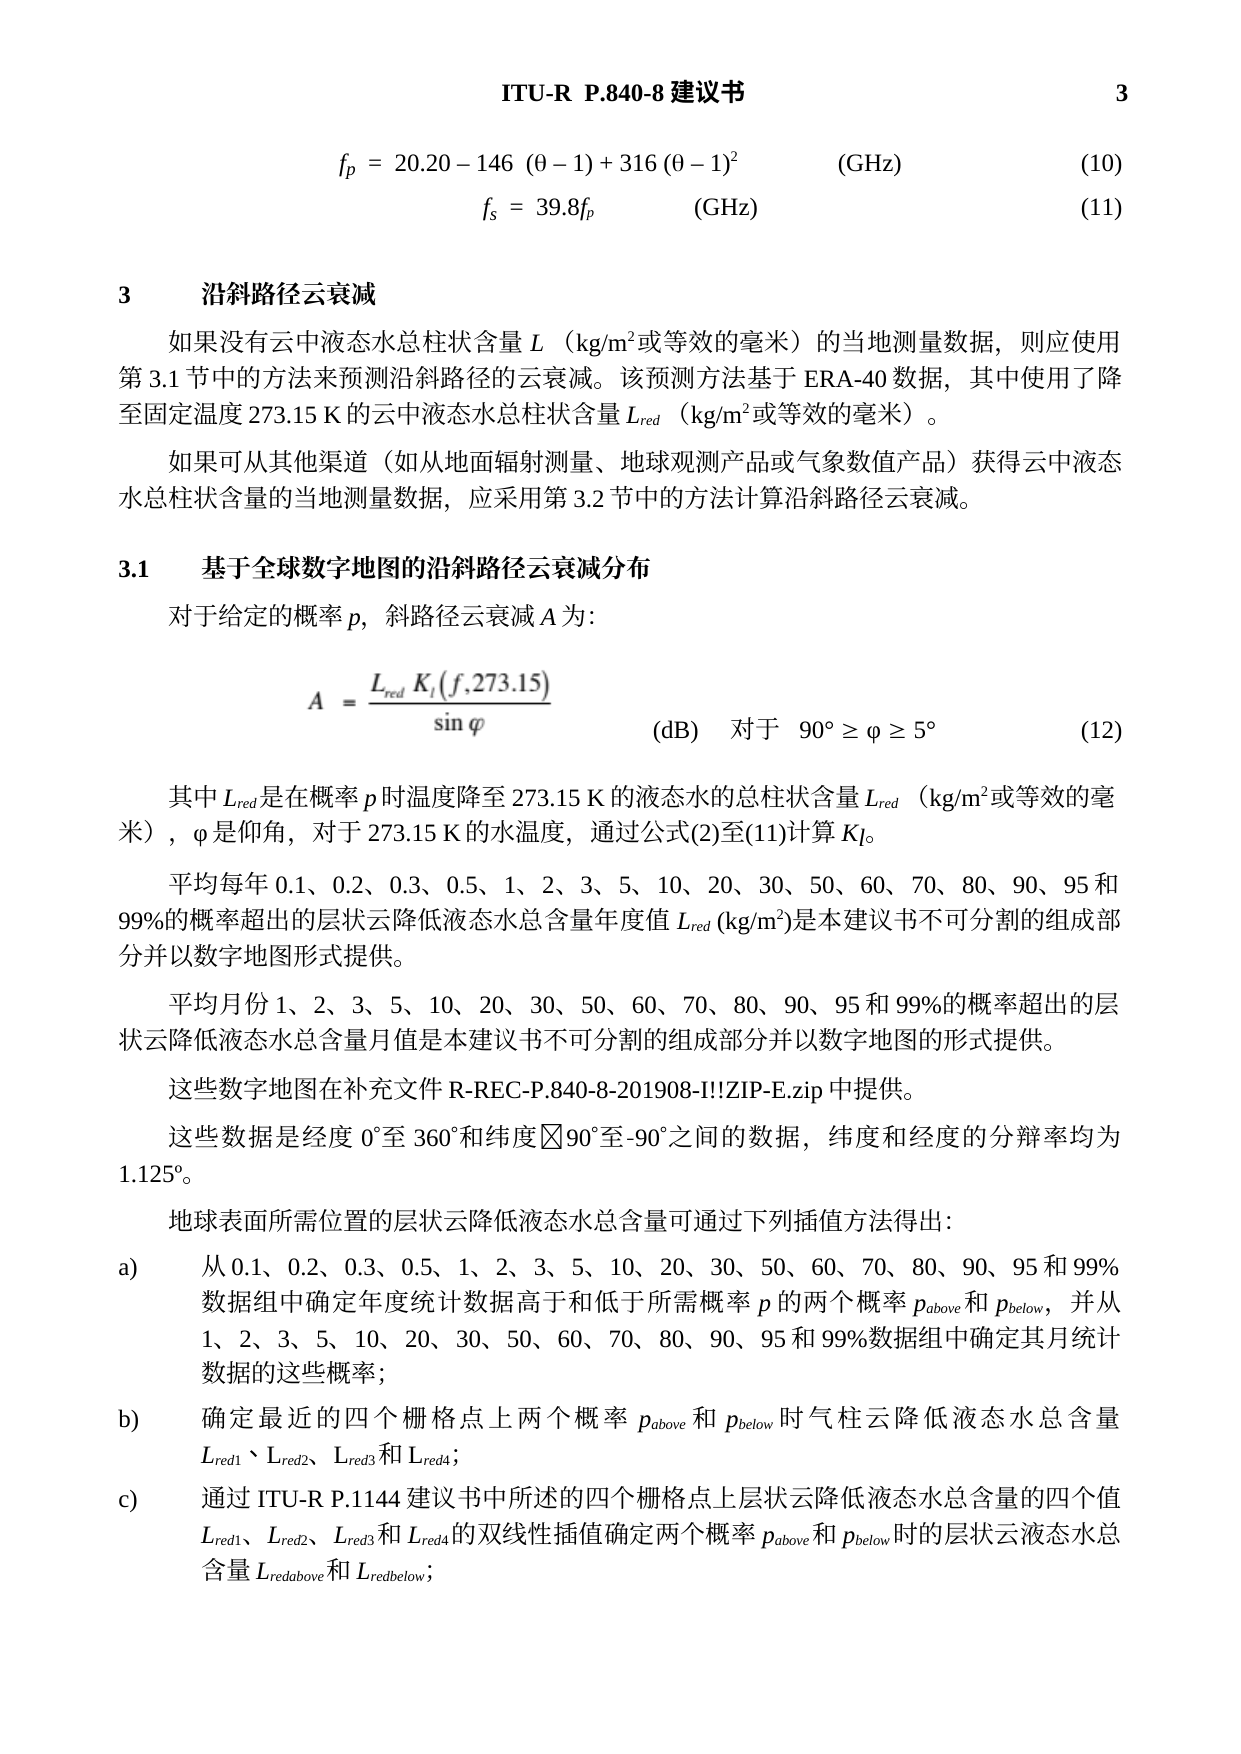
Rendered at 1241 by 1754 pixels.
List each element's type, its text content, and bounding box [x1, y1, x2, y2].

text 如果没有云中液态水总柱状含量L （kg/m2或等效的毫米）的当地测量数据，则应使用第3.1节中的方法来预测沿斜路径的云衰减。该预测方法基于ERA-40数据，其中使用了降至固定温度273.15 K的云中液态水总柱状含量Lred （kg/m2或等效的毫米）。 [118, 323, 1122, 431]
text 如果可从其他渠道（如从地面辐射测量、地球观测产品或气象数值产品）获得云中液态水总柱状含量的当地测量数据，应采用第3.2节中的方法计算沿斜路径云衰减。 [118, 443, 1122, 515]
text b) 确定最近的四个栅格点上两个概率pabove和pbelow时气柱云降低液态水总含量Lred1、Lred2、Lred3和Lred4； [118, 1398, 1122, 1470]
text fs = 39.8fp (GHz) (11) [118, 192, 1122, 224]
text 其中Lred是在概率p时温度降至273.15 K的液态水的总柱状含量Lred （kg/m2或等效的毫米），φ是仰角，对于273.15 K的水温度，通过公式(2)至(11)计算Kl。 [118, 777, 1122, 852]
text (dB) 对于 90° φ 5° (12) [118, 664, 1122, 746]
text 这些数据是经度0至360和纬度90至-90之间的数据，纬度和经度的分辩率均为1.125º。 [118, 1118, 1122, 1189]
text c) 通过ITU-R P.1144建议书中所述的四个栅格点上层状云降低液态水总含量的四个值Lred1、Lred2、Lred3和Lred4的双线性插值确定两个概率pabove和pbelow时的层状云液态水总含量Lredabove和Lredbelow； [118, 1479, 1122, 1587]
text 对于给定的概率p，斜路径云衰减A为： [118, 597, 1122, 633]
subtitle 3.1 基于全球数字地图的沿斜路径云衰减分布 [118, 548, 1122, 584]
subtitle 3 沿斜路径云衰减 [118, 274, 1122, 310]
text 平均月份1、2、3、5、10、20、30、50、60、70、80、90、95和99%的概率超出的层状云降低液态水总含量月值是本建议书不可分割的组成部分并以数字地图的形式提供。 [118, 985, 1122, 1057]
text fp = 20.20 – 146 ( – 1) + 316 ( – 1)2 (GHz) (10) [118, 148, 1122, 180]
text 平均每年0.1、0.2、0.3、0.5、1、2、3、5、10、20、30、50、60、70、80、90、95和99%的概率超出的层状云降低液态水总含量年度值Lred (kg/m2)是本建议书不可分割的组成部分并以数字地图形式提供。 [118, 864, 1122, 972]
text 地球表面所需位置的层状云降低液态水总含量可通过下列插值方法得出： [118, 1202, 1122, 1238]
text 这些数字地图在补充文件R-REC-P.840-8-201908-I!!ZIP-E.zip中提供。 [118, 1069, 1122, 1105]
text a) 从0.1、0.2、0.3、0.5、1、2、3、5、10、20、30、50、60、70、80、90、95和99%数据组中确定年度统计数据高于和低于所需概率p的两个概率pabove和pbelow，并从1、2、3、5、10、20、30、50、60、70、80、90、95和99%数据组中确定其月统计数据的这些概率； [118, 1246, 1122, 1390]
